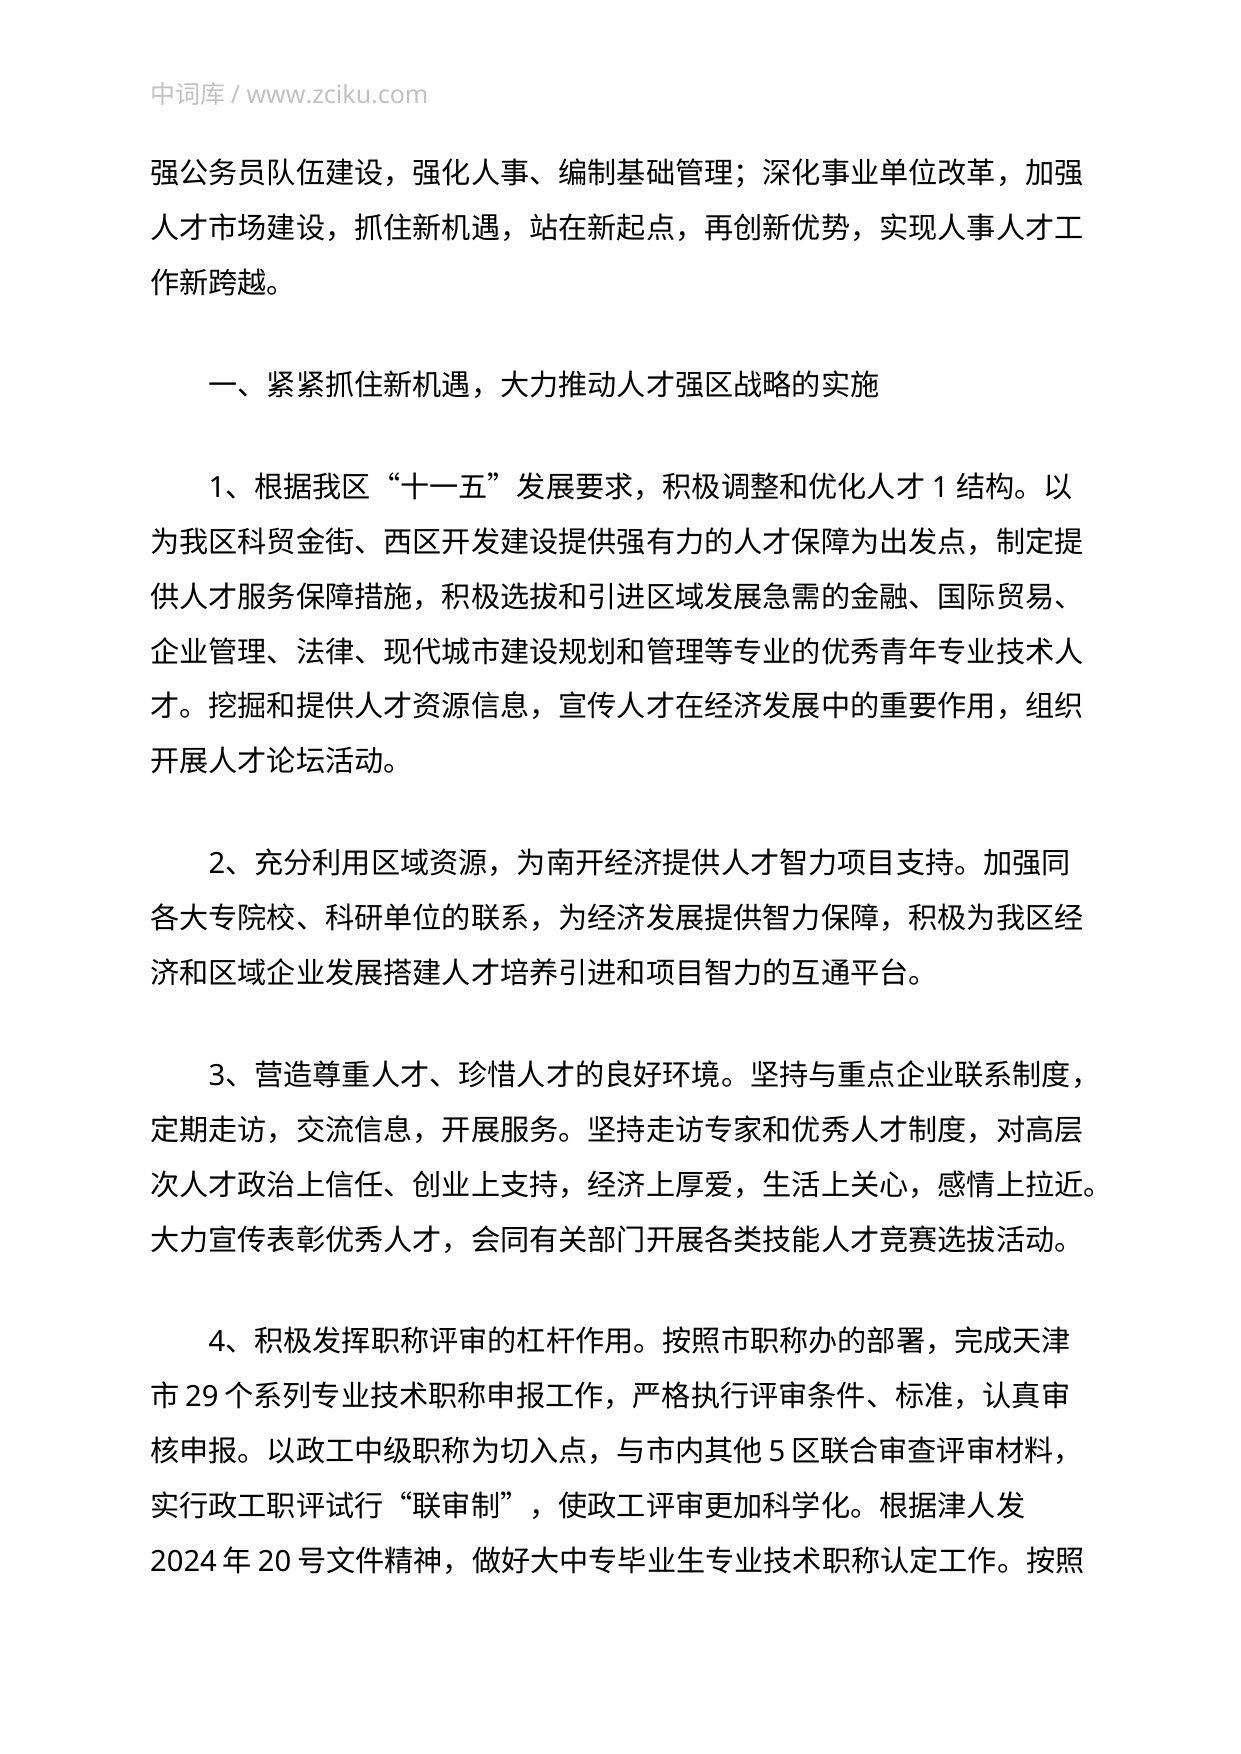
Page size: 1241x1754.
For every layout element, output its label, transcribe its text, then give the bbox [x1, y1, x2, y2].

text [150, 1318, 1090, 1580]
text 2、充分利用区域资源，为南开经济提供人才智力项目支持。加强同各大专院校、科研单位的联系，为经济发展提供智力保障，积极为我区经济和区域企业发展搭建人才培养引进和项目智力的互通平台。 [150, 840, 1090, 992]
text 1、根据我区“十一五”发展要求，积极调整和优化人才 1 结构。以为我区科贸金街、西区开发建设提供强有力的人才保障为出发点，制定提供人才服务保障措施，积极选拔和引进区域发展急需的金融、国际贸易、企业管理、法律、现代城市建设规划和管理等专业的优秀青年专业技术人才。挖掘和提供人才资源信息，宣传人才在经济发展中的重要作用，组织开展人才论坛活动。 [150, 463, 1090, 780]
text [150, 150, 1090, 302]
text 3、营造尊重人才、珍惜人才的良好环境。坚持与重点企业联系制度，定期走访，交流信息，开展服务。坚持走访专家和优秀人才制度，对高层次人才政治上信任、创业上支持，经济上厚爱，生活上关心，感情上拉近。大力宣传表彰优秀人才，会同有关部门开展各类技能人才竞赛选拔活动。 [150, 1051, 1090, 1258]
text 一、紧紧抓住新机遇，大力推动人才强区战略的实施 [150, 362, 1090, 404]
